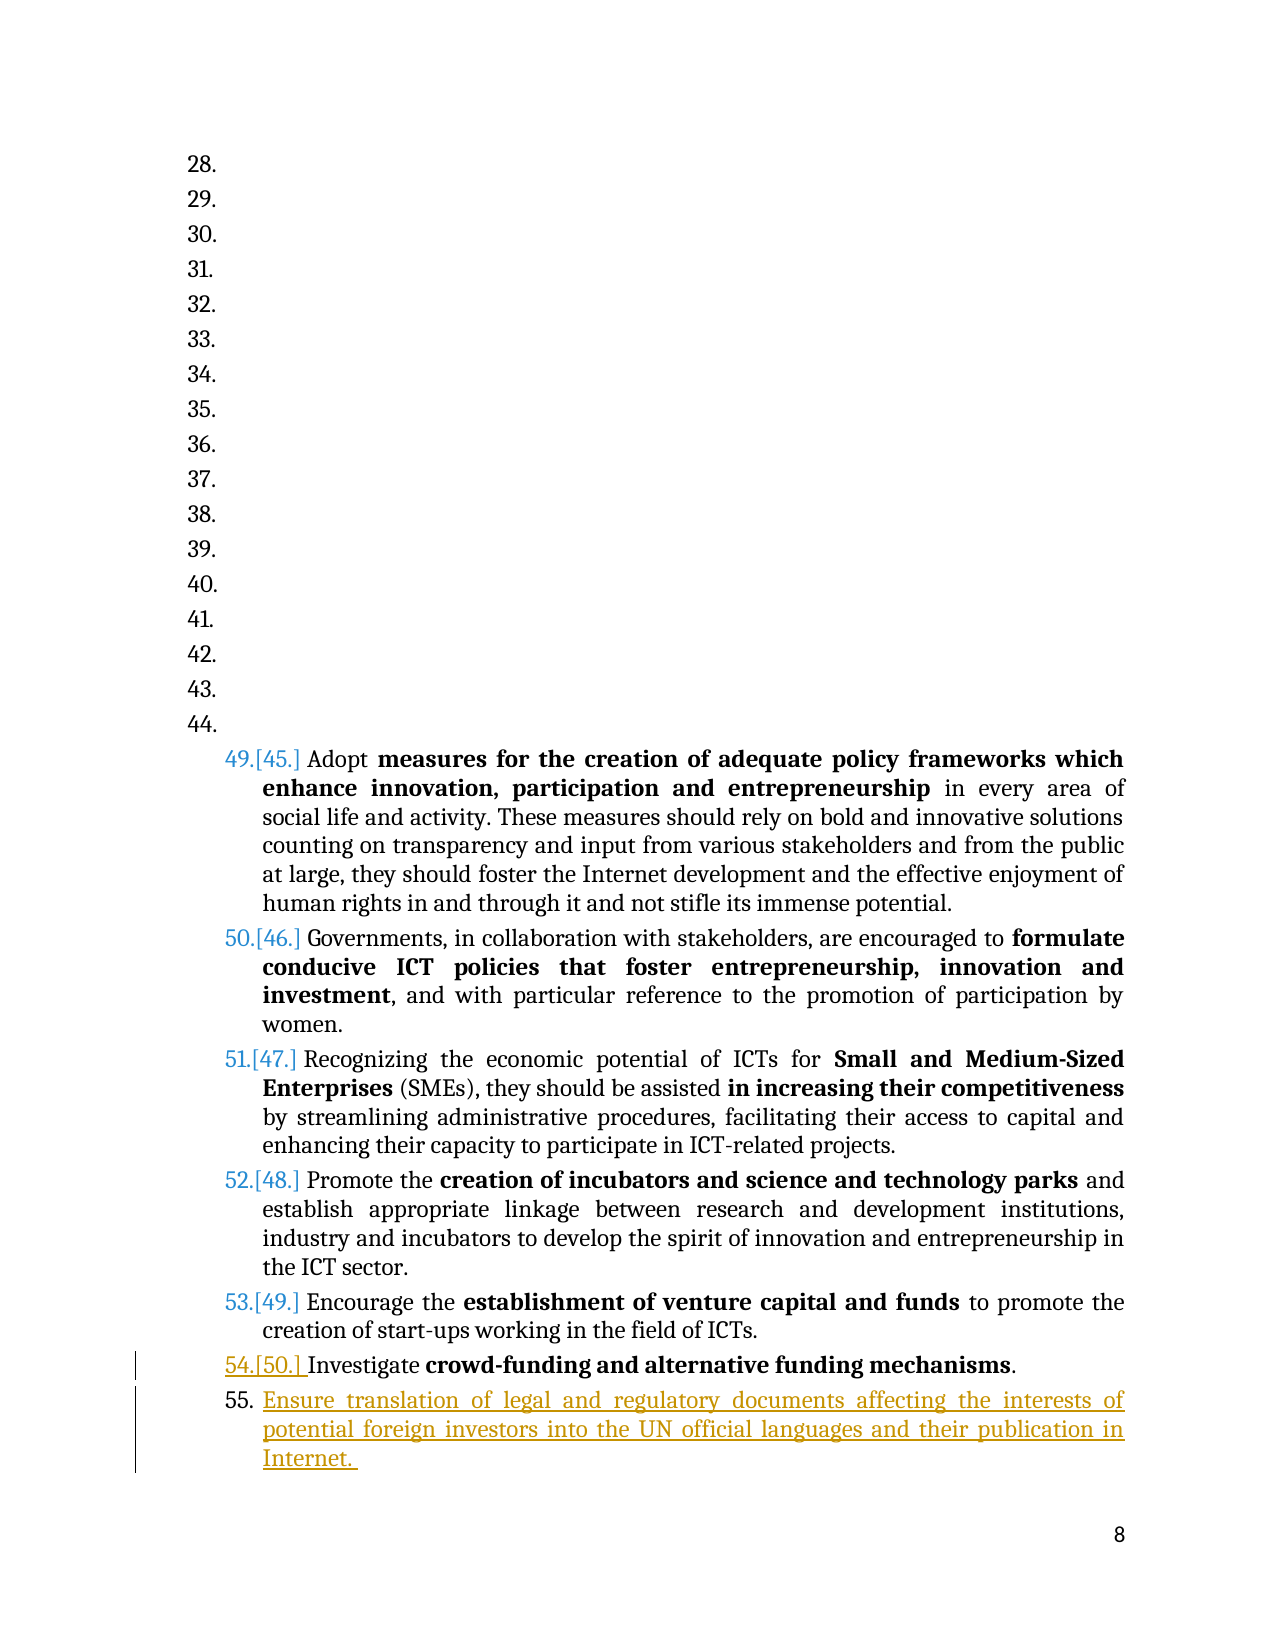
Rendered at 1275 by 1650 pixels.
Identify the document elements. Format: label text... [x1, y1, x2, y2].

list Adopt measures for the creation of adequate policy frameworks which enhance innovation, participation and entrepreneurship in every area of social life and activity. These measures should rely on bold and innovative solutions counting on transparency and input from various stakeholders and from the public at large, they should foster the Internet development and the effective enjoyment of human rights in and through it and not stifle its immense potential. [225, 745, 1125, 917]
list Encourage the establishment of venture capital and funds to promote the creation of start-ups working in the field of ICTs. [225, 1287, 1125, 1345]
list Governments, in collaboration with stakeholders, are encouraged to formulate conducive ICT policies that foster entrepreneurship, innovation and investment, and with particular reference to the promotion of participation by women. [225, 924, 1125, 1039]
list Recognizing the economic potential of ICTs for Small and Medium-Sized Enterprises (SMEs), they should be assisted in increasing their competitiveness by streamlining administrative procedures, facilitating their access to capital and enhancing their capacity to participate in ICT-related projects. [225, 1045, 1125, 1160]
list Promote the creation of incubators and science and technology parks and establish appropriate linkage between research and development institutions, industry and incubators to develop the spirit of innovation and entrepreneurship in the ICT sector. [225, 1166, 1125, 1281]
list Investigate crowd-funding and alternative funding mechanisms. [225, 1351, 1125, 1380]
